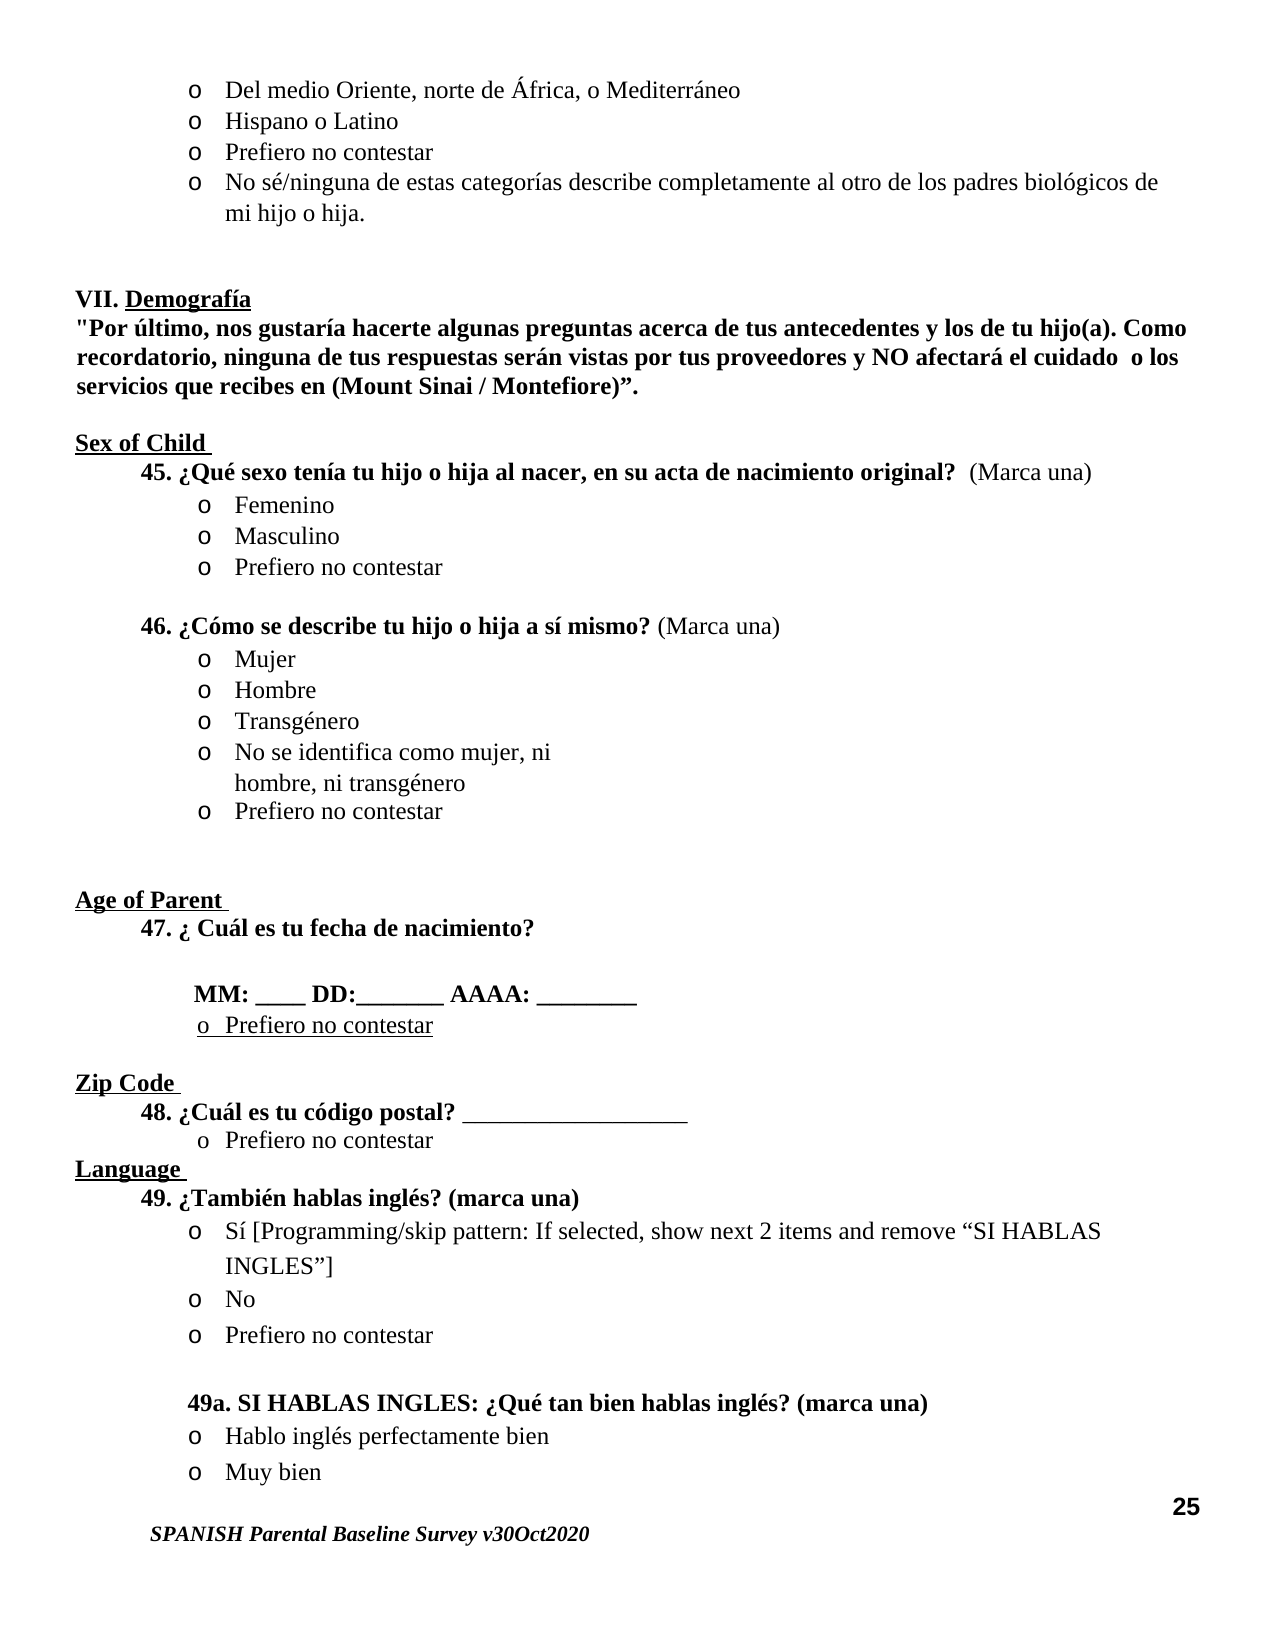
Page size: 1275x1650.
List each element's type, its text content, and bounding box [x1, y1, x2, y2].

text Language [75, 1154, 1200, 1183]
list Hombre [197, 675, 571, 706]
list ¿Qué sexo tenía tu hijo o hija al nacer, en su acta de nacimiento original? (Marca una) [141, 457, 1200, 486]
list 49a. SI HABLAS INGLES: ¿Qué tan bien hablas inglés? (marca una) [187, 1388, 1200, 1417]
list Prefiero no contestar [187, 137, 1189, 167]
list Hispano o Latino [187, 106, 1189, 137]
list No se identifica como mujer, ni hombre, ni transgénero [197, 737, 571, 796]
list Del medio Oriente, norte de África, o Mediterráneo [187, 75, 1189, 106]
text "Por último, nos gustaría hacerte algunas preguntas acerca de tus antecedentes y los de tu hijo(a). Como recordatorio, ninguna de tus respuestas serán vistas por tus proveedores y NO afectará el cuidado o los servicios que recibes en (Mount Sinai / Montefiore)”. [75, 313, 1200, 399]
list Mujer [197, 644, 571, 675]
text Zip Code [75, 1068, 1200, 1097]
list ¿Cómo se describe tu hijo o hija a sí mismo? (Marca una) [141, 611, 1200, 640]
list Hablo inglés perfectamente bien [187, 1421, 1200, 1452]
list ¿ Cuál es tu fecha de nacimiento? [141, 913, 1200, 942]
list Prefiero no contestar [197, 796, 571, 827]
list Masculino [197, 521, 571, 552]
text Sex of Child [75, 428, 1200, 457]
text o Prefiero no contestar [76, 1126, 1200, 1154]
text Age of Parent [75, 885, 1200, 913]
list ¿Cuál es tu código postal? __________________ [141, 1097, 1200, 1126]
text o Prefiero no contestar [78, 1011, 1200, 1039]
text VII. Demografía [75, 284, 1200, 313]
list Prefiero no contestar [187, 1320, 1200, 1351]
list Femenino [197, 490, 571, 521]
list Transgénero [197, 706, 571, 737]
list ¿También hablas inglés? (marca una) [141, 1183, 1200, 1212]
list Prefiero no contestar [197, 552, 571, 583]
list No [187, 1284, 1200, 1315]
text MM: ____ DD:_______ AAAA: ________ [75, 979, 1200, 1008]
list Muy bien [187, 1457, 1200, 1487]
list Sí [Programming/skip pattern: If selected, show next 2 items and remove “SI HABLAS INGLES”] [187, 1216, 1200, 1280]
list No sé/ninguna de estas categorías describe completamente al otro de los padres biológicos de mi hijo o hija. [187, 167, 1189, 227]
